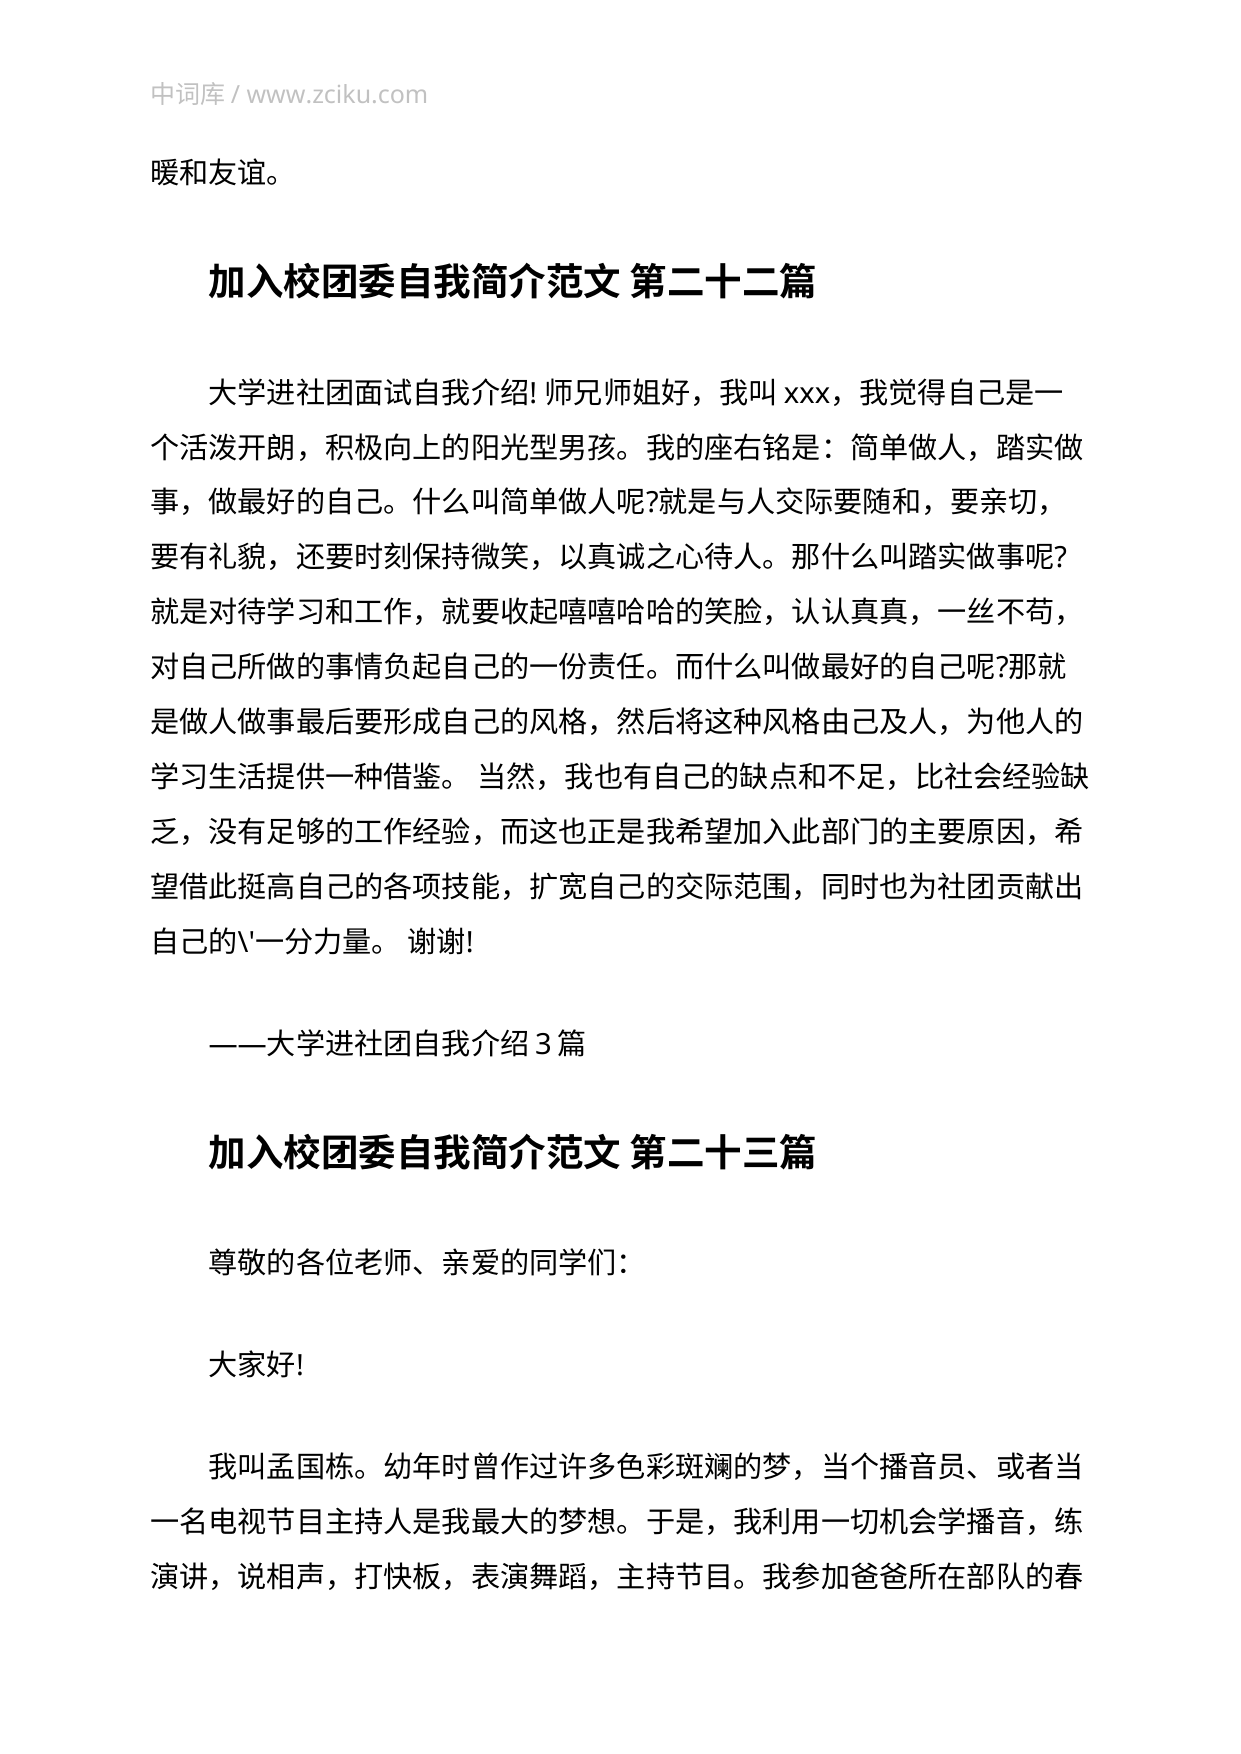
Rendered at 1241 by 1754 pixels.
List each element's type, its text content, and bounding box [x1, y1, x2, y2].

text 加入校团委自我简介范文 第二十二篇 [150, 252, 1090, 306]
text 大家好! [150, 1342, 1090, 1384]
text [150, 1444, 1090, 1596]
text 大学进社团面试自我介绍! 师兄师姐好，我叫xxx，我觉得自己是一个活泼开朗，积极向上的阳光型男孩。我的座右铭是：简单做人，踏实做事，做最好的自己。什么叫简单做人呢?就是与人交际要随和，要亲切，要有礼貌，还要时刻保持微笑，以真诚之心待人。那什么叫踏实做事呢?就是对待学习和工作，就要收起嘻嘻哈哈的笑脸，认认真真，一丝不苟，对自己所做的事情负起自己的一份责任。而什么叫做最好的自己呢?那就是做人做事最后要形成自己的风格，然后将这种风格由己及人，为他人的学习生活提供一种借鉴。 当然，我也有自己的缺点和不足，比社会经验缺乏，没有足够的工作经验，而这也正是我希望加入此部门的主要原因，希望借此挺高自己的各项技能，扩宽自己的交际范围，同时也为社团贡献出自己的\'一分力量。 谢谢! [150, 369, 1090, 961]
text ——大学进社团自我介绍3篇 [150, 1021, 1090, 1063]
text 尊敬的各位老师、亲爱的同学们： [150, 1240, 1090, 1282]
text 加入校团委自我简介范文 第二十三篇 [150, 1122, 1090, 1177]
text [150, 150, 1090, 192]
